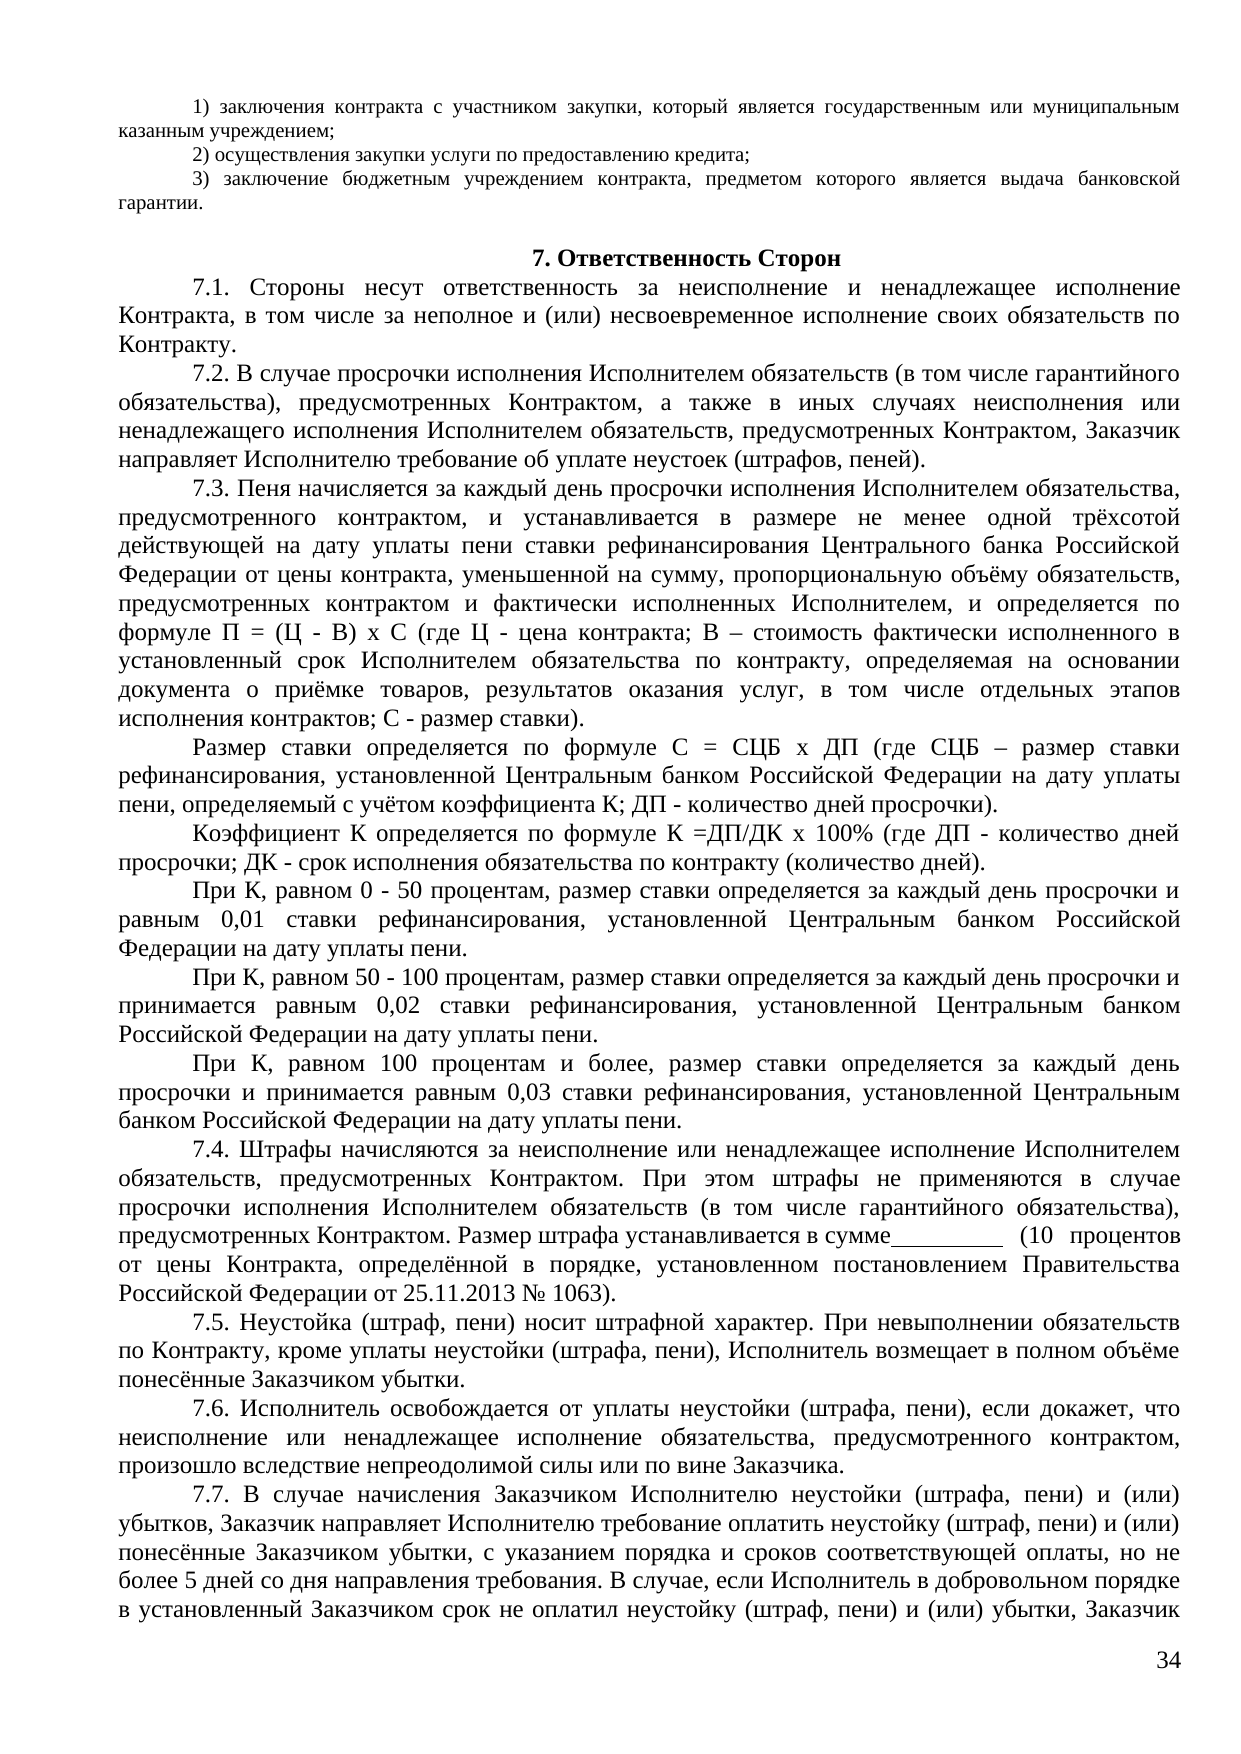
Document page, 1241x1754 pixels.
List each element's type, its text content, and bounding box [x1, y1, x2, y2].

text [118, 1479, 1181, 1623]
text При К, равном 50 - 100 процентам, размер ставки определяется за каждый день просрочки и принимается равным 0,02 ставки рефинансирования, установленной Центральным банком Российской Федерации на дату уплаты пени. [118, 962, 1181, 1048]
text 7.2. В случае просрочки исполнения Исполнителем обязательств (в том числе гарантийного обязательства), предусмотренных Контрактом, а также в иных случаях неисполнения или ненадлежащего исполнения Исполнителем обязательств, предусмотренных Контрактом, Заказчик направляет Исполнителю требование об уплате неустоек (штрафов, пеней). [118, 358, 1181, 473]
text При К, равном 100 процентам и более, размер ставки определяется за каждый день просрочки и принимается равным 0,03 ставки рефинансирования, установленной Центральным банком Российской Федерации на дату уплаты пени. [118, 1048, 1181, 1134]
text 1) заключения контракта с участником закупки, который является государственным или муниципальным казанным учреждением; [118, 94, 1181, 142]
text Размер ставки определяется по формуле С = СЦБ х ДП (где СЦБ – размер ставки рефинансирования, установленной Центральным банком Российской Федерации на дату уплаты пени, определяемый с учётом коэффициента К; ДП - количество дней просрочки). [118, 732, 1181, 818]
text 3) заключение бюджетным учреждением контракта, предметом которого является выдача банковской гарантии. [118, 166, 1181, 214]
text 7.1. Стороны несут ответственность за неисполнение и ненадлежащее исполнение Контракта, в том числе за неполное и (или) несвоевременное исполнение своих обязательств по Контракту. [118, 272, 1181, 358]
text Коэффициент К определяется по формуле К =ДП/ДК х 100% (где ДП - количество дней просрочки; ДК - срок исполнения обязательства по контракту (количество дней). [118, 818, 1181, 876]
text 7.4. Штрафы начисляются за неисполнение или ненадлежащее исполнение Исполнителем обязательств, предусмотренных Контрактом. При этом штрафы не применяются в случае просрочки исполнения Исполнителем обязательств (в том числе гарантийного обязательства), предусмотренных Контрактом. Размер штрафа устанавливается в сумме (10 процентов от цены Контракта, определённой в порядке, установленном постановлением Правительства Российской Федерации от 25.11.2013 № 1063). [118, 1134, 1181, 1307]
text 7.3. Пеня начисляется за каждый день просрочки исполнения Исполнителем обязательства, предусмотренного контрактом, и устанавливается в размере не менее одной трёхсотой действующей на дату уплаты пени ставки рефинансирования Центрального банка Российской Федерации от цены контракта, уменьшенной на сумму, пропорциональную объёму обязательств, предусмотренных контрактом и фактически исполненных Исполнителем, и определяется по формуле П = (Ц - В) x С (где Ц - цена контракта; В – стоимость фактически исполненного в установленный срок Исполнителем обязательства по контракту, определяемая на основании документа о приёмке товаров, результатов оказания услуг, в том числе отдельных этапов исполнения контрактов; С - размер ставки). [118, 473, 1181, 732]
text 7.5. Неустойка (штраф, пени) носит штрафной характер. При невыполнении обязательств по Контракту, кроме уплаты неустойки (штрафа, пени), Исполнитель возмещает в полном объёме понесённые Заказчиком убытки. [118, 1307, 1181, 1393]
text 7. Ответственность Сторон [118, 243, 1181, 272]
text 7.6. Исполнитель освобождается от уплаты неустойки (штрафа, пени), если докажет, что неисполнение или ненадлежащее исполнение обязательства, предусмотренного контрактом, произошло вследствие непреодолимой силы или по вине Заказчика. [118, 1393, 1181, 1479]
text 2) осуществления закупки услуги по предоставлению кредита; [118, 142, 1181, 166]
text При К, равном 0 - 50 процентам, размер ставки определяется за каждый день просрочки и равным 0,01 ставки рефинансирования, установленной Центральным банком Российской Федерации на дату уплаты пени. [118, 876, 1181, 962]
